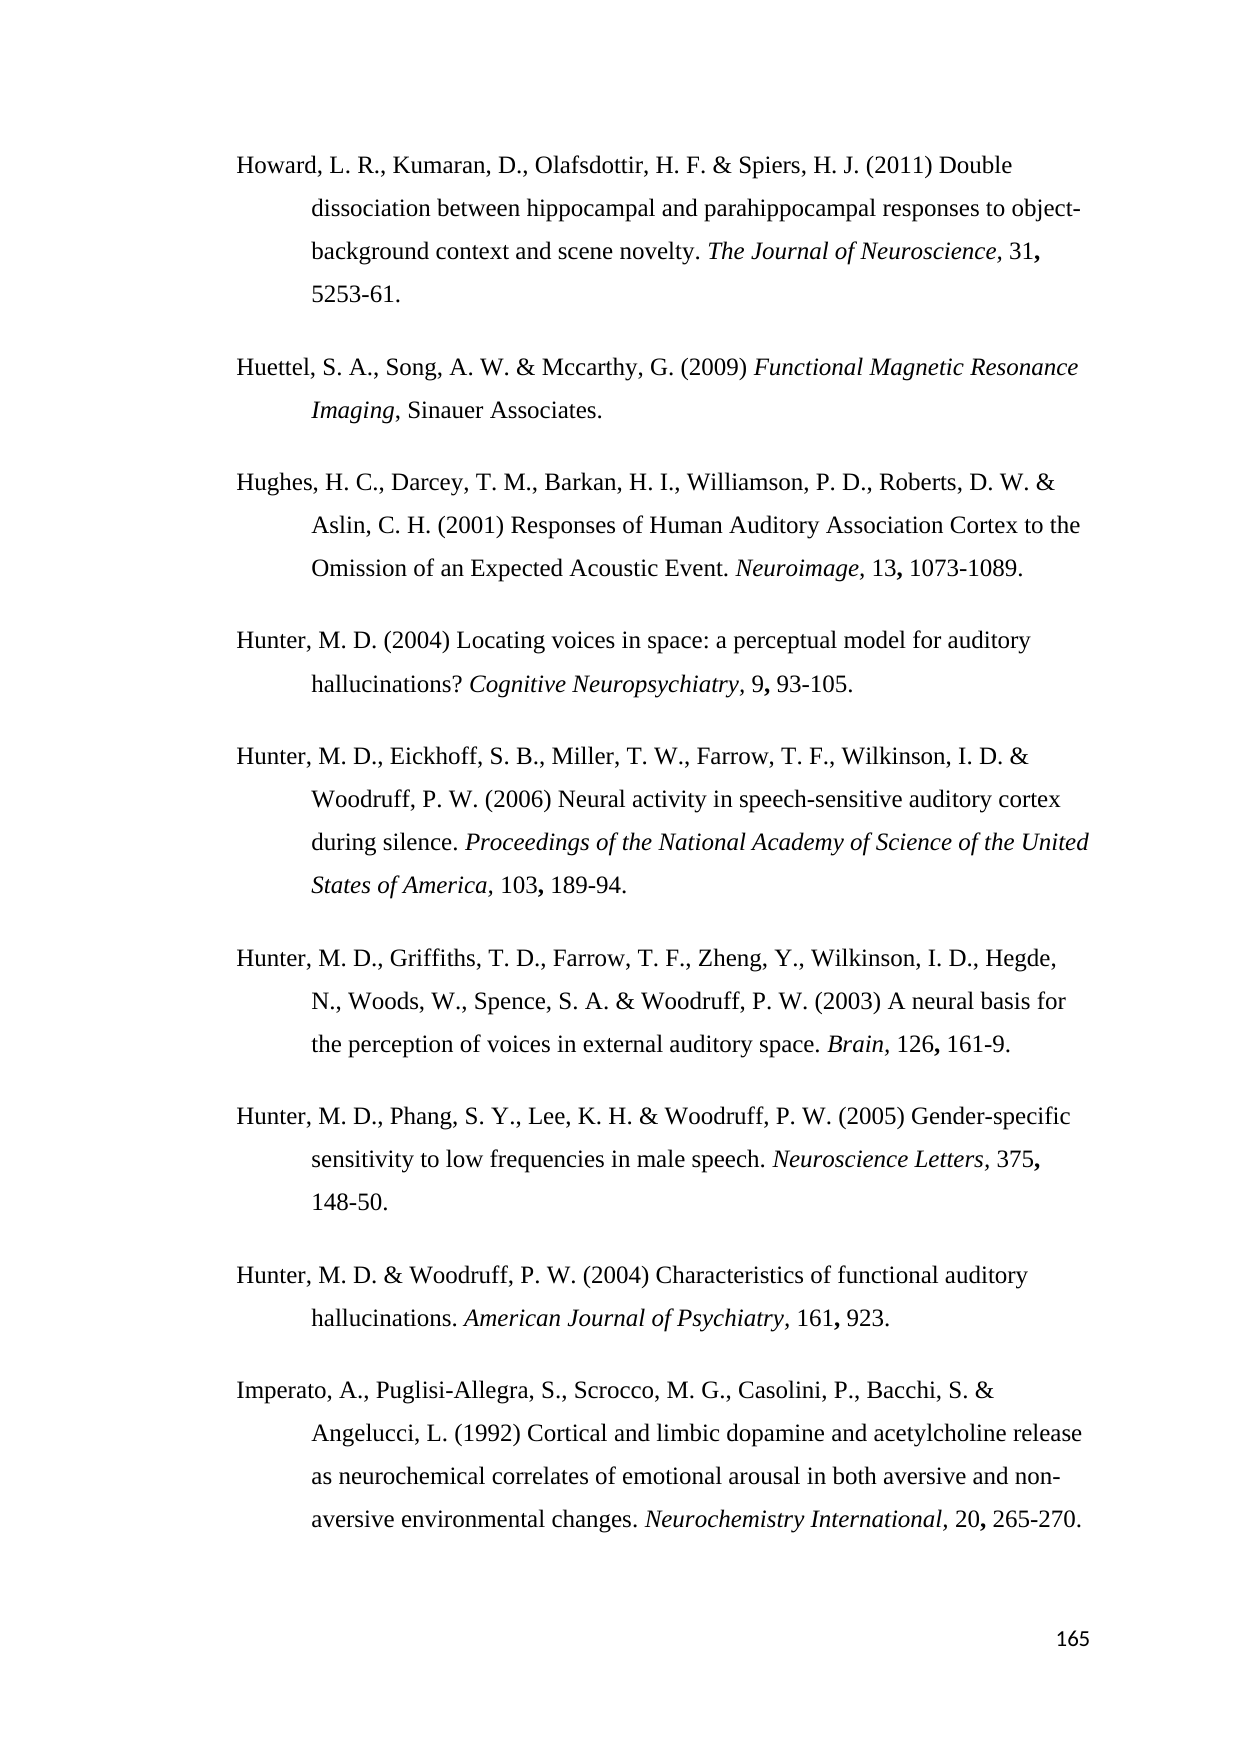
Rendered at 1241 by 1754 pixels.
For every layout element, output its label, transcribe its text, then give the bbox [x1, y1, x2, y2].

text Hughes, H. C., Darcey, T. M., Barkan, H. I., Williamson, P. D., Roberts, D. W. & Aslin, C. H. (2001) Responses of Human Auditory Association Cortex to the Omission of an Expected Acoustic Event. Neuroimage, 13, 1073-1089. [236, 467, 1090, 582]
text Hunter, M. D., Phang, S. Y., Lee, K. H. & Woodruff, P. W. (2005) Gender-specific sensitivity to low frequencies in male speech. Neuroscience Letters, 375, 148-50. [236, 1101, 1090, 1216]
text Huettel, S. A., Song, A. W. & Mccarthy, G. (2009) Functional Magnetic Resonance Imaging, Sinauer Associates. [236, 352, 1090, 423]
text Hunter, M. D., Eickhoff, S. B., Miller, T. W., Farrow, T. F., Wilkinson, I. D. & Woodruff, P. W. (2006) Neural activity in speech-sensitive auditory cortex during silence. Proceedings of the National Academy of Science of the United States of America, 103, 189-94. [236, 741, 1090, 899]
text Howard, L. R., Kumaran, D., Olafsdottir, H. F. & Spiers, H. J. (2011) Double dissociation between hippocampal and parahippocampal responses to object-background context and scene novelty. The Journal of Neuroscience, 31, 5253-61. [236, 150, 1090, 308]
text Imperato, A., Puglisi-Allegra, S., Scrocco, M. G., Casolini, P., Bacchi, S. & Angelucci, L. (1992) Cortical and limbic dopamine and acetylcholine release as neurochemical correlates of emotional arousal in both aversive and non-aversive environmental changes. Neurochemistry International, 20, 265-270. [236, 1375, 1090, 1533]
text Hunter, M. D. (2004) Locating voices in space: a perceptual model for auditory hallucinations? Cognitive Neuropsychiatry, 9, 93-105. [236, 626, 1090, 697]
text Hunter, M. D. & Woodruff, P. W. (2004) Characteristics of functional auditory hallucinations. American Journal of Psychiatry, 161, 923. [236, 1260, 1090, 1332]
text Hunter, M. D., Griffiths, T. D., Farrow, T. F., Zheng, Y., Wilkinson, I. D., Hegde, N., Woods, W., Spence, S. A. & Woodruff, P. W. (2003) A neural basis for the perception of voices in external auditory space. Brain, 126, 161-9. [236, 943, 1090, 1058]
